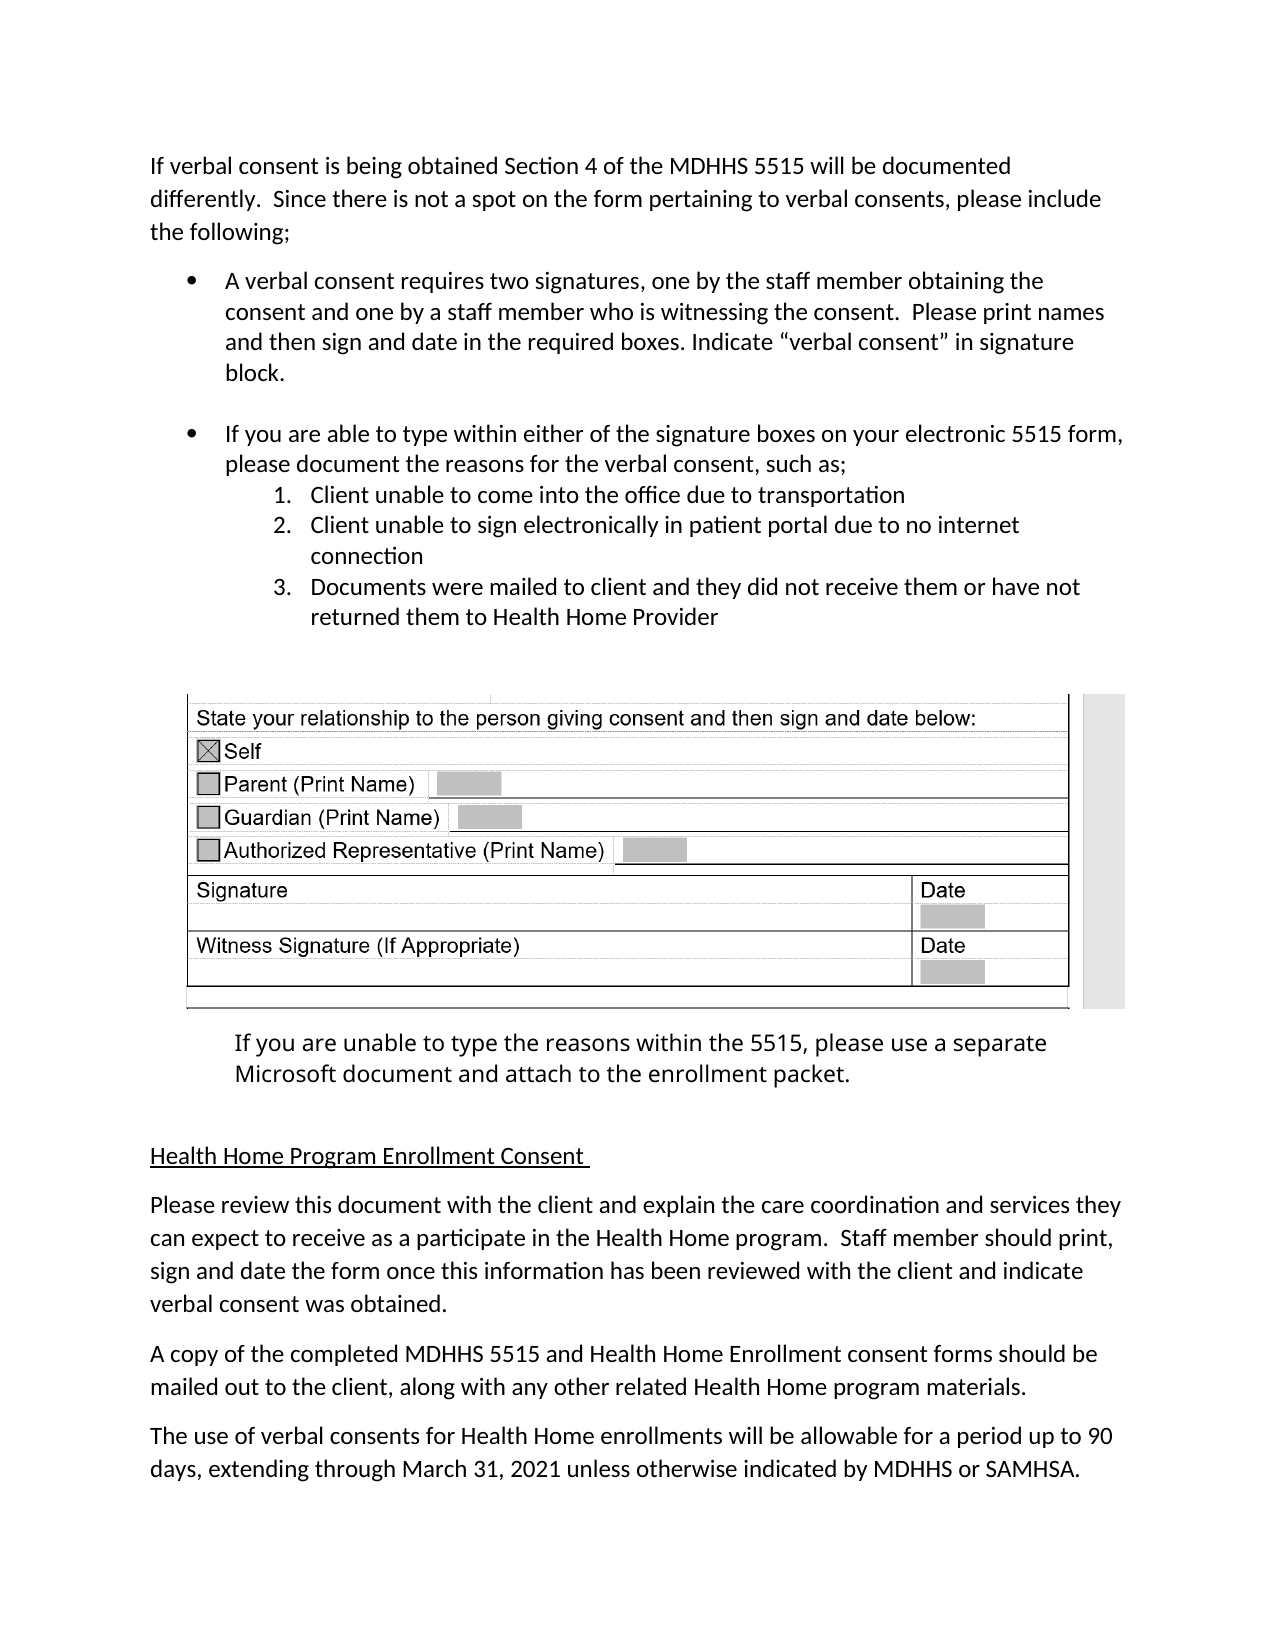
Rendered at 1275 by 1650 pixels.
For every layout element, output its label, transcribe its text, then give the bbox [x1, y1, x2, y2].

list Client unable to sign electronically in patient portal due to no internet connection [273, 509, 1125, 571]
picture [150, 694, 1125, 1009]
list A verbal consent requires two signatures, one by the staff member obtaining the consent and one by a staff member who is witnessing the consent. Please print names and then sign and date in the required boxes. Indicate “verbal consent” in signature block. [187, 265, 1125, 387]
list Client unable to come into the office due to transportation [273, 479, 1125, 509]
text A copy of the completed MDHHS 5515 and Health Home Enrollment consent forms should be mailed out to the client, along with any other related Health Home program materials. [150, 1338, 1125, 1401]
text The use of verbal consents for Health Home enrollments will be allowable for a period up to 90 days, extending through March 31, 2021 unless otherwise indicated by MDHHS or SAMHSA. [150, 1420, 1125, 1484]
list Documents were mailed to client and they did not receive them or have not returned them to Health Home Provider [273, 571, 1125, 632]
list If you are unable to type the reasons within the 5515, please use a separate Microsoft document and attach to the enrollment packet. [234, 1027, 1125, 1089]
list If you are able to type within either of the signature boxes on your electronic 5515 form, please document the reasons for the verbal consent, such as; [187, 418, 1125, 479]
text If verbal consent is being obtained Section 4 of the MDHHS 5515 will be documented differently. Since there is not a spot on the form pertaining to verbal consents, please include the following; [150, 150, 1125, 246]
text Health Home Program Enrollment Consent [150, 1140, 1125, 1171]
text Please review this document with the client and explain the care coordination and services they can expect to receive as a participate in the Health Home program. Staff member should print, sign and date the form once this information has been reviewed with the client and indicate verbal consent was obtained. [150, 1189, 1125, 1319]
